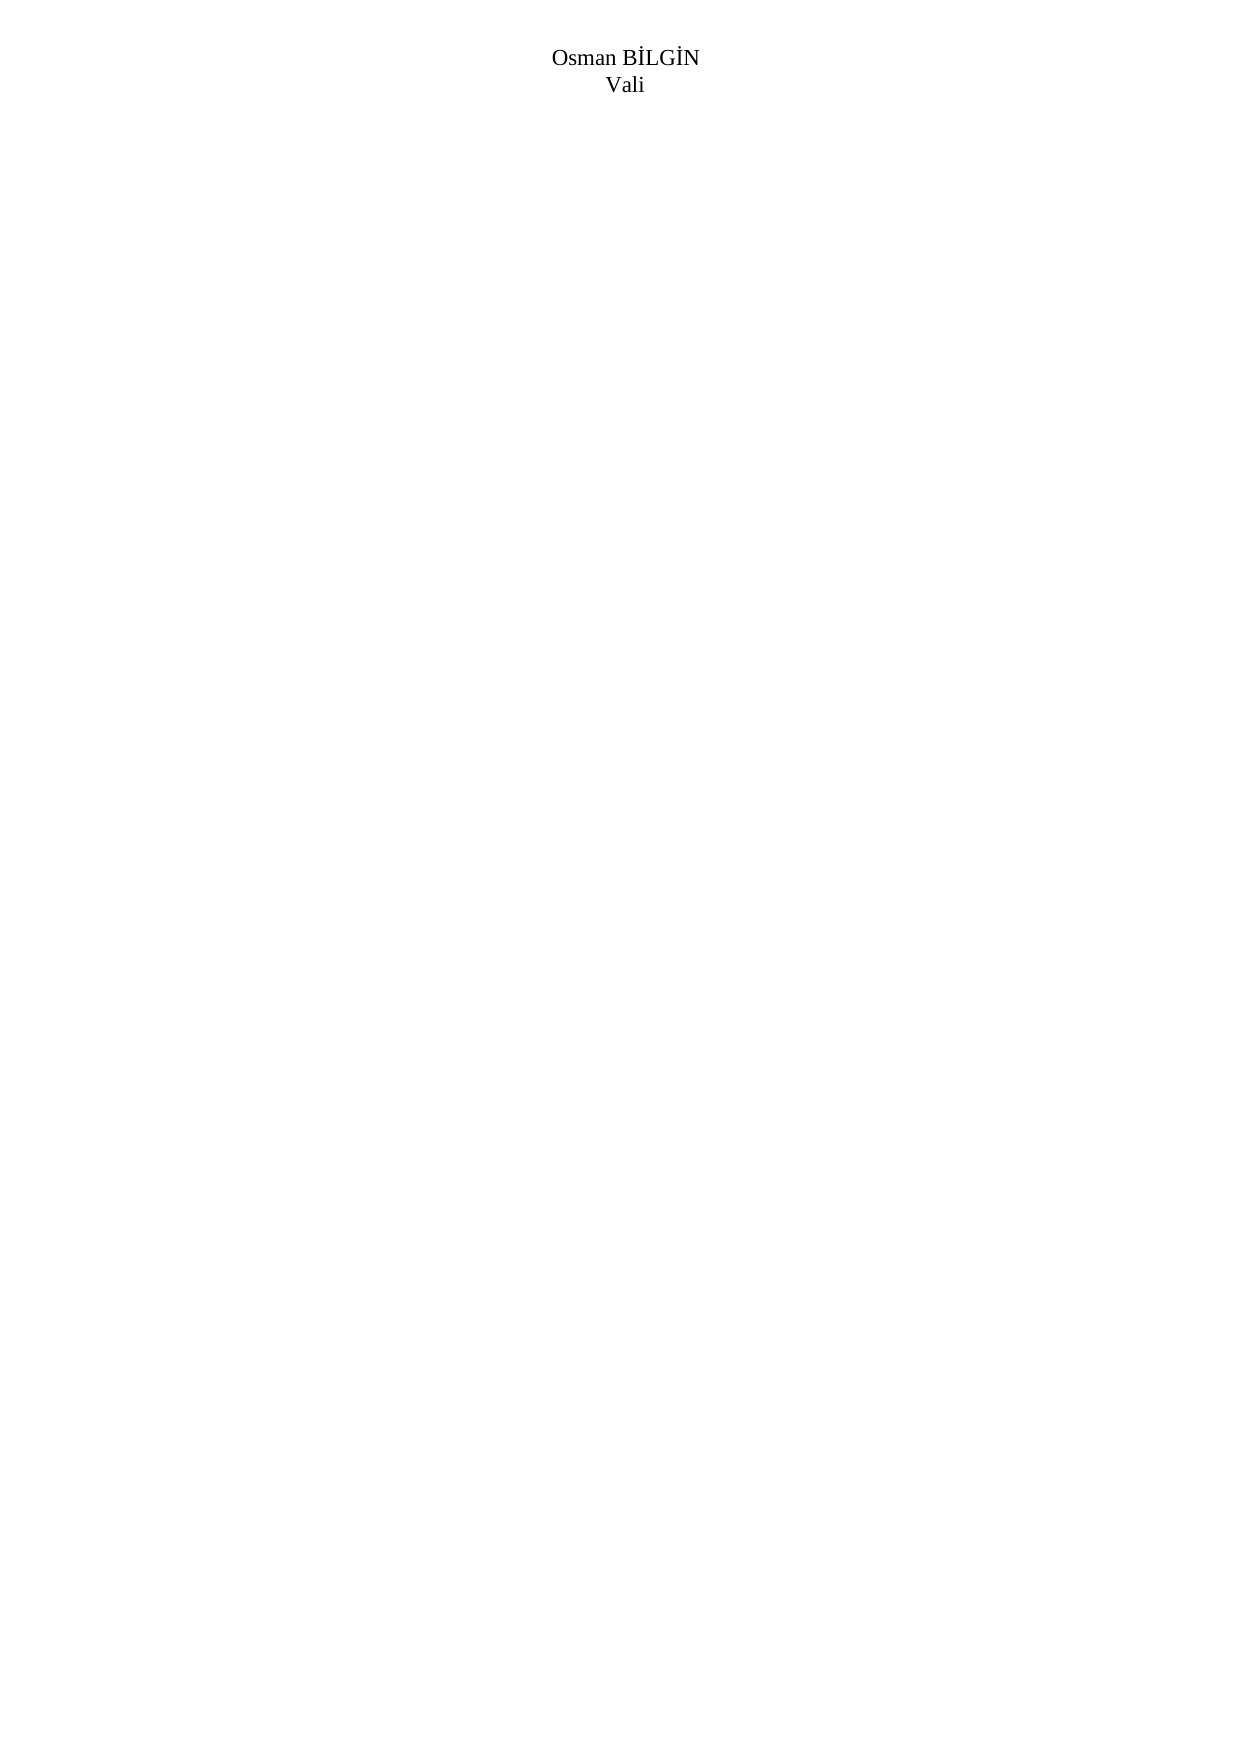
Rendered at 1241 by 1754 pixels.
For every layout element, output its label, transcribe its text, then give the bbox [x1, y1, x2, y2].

text Osman BİLGİN [148, 44, 1093, 71]
text Vali [148, 71, 1093, 97]
